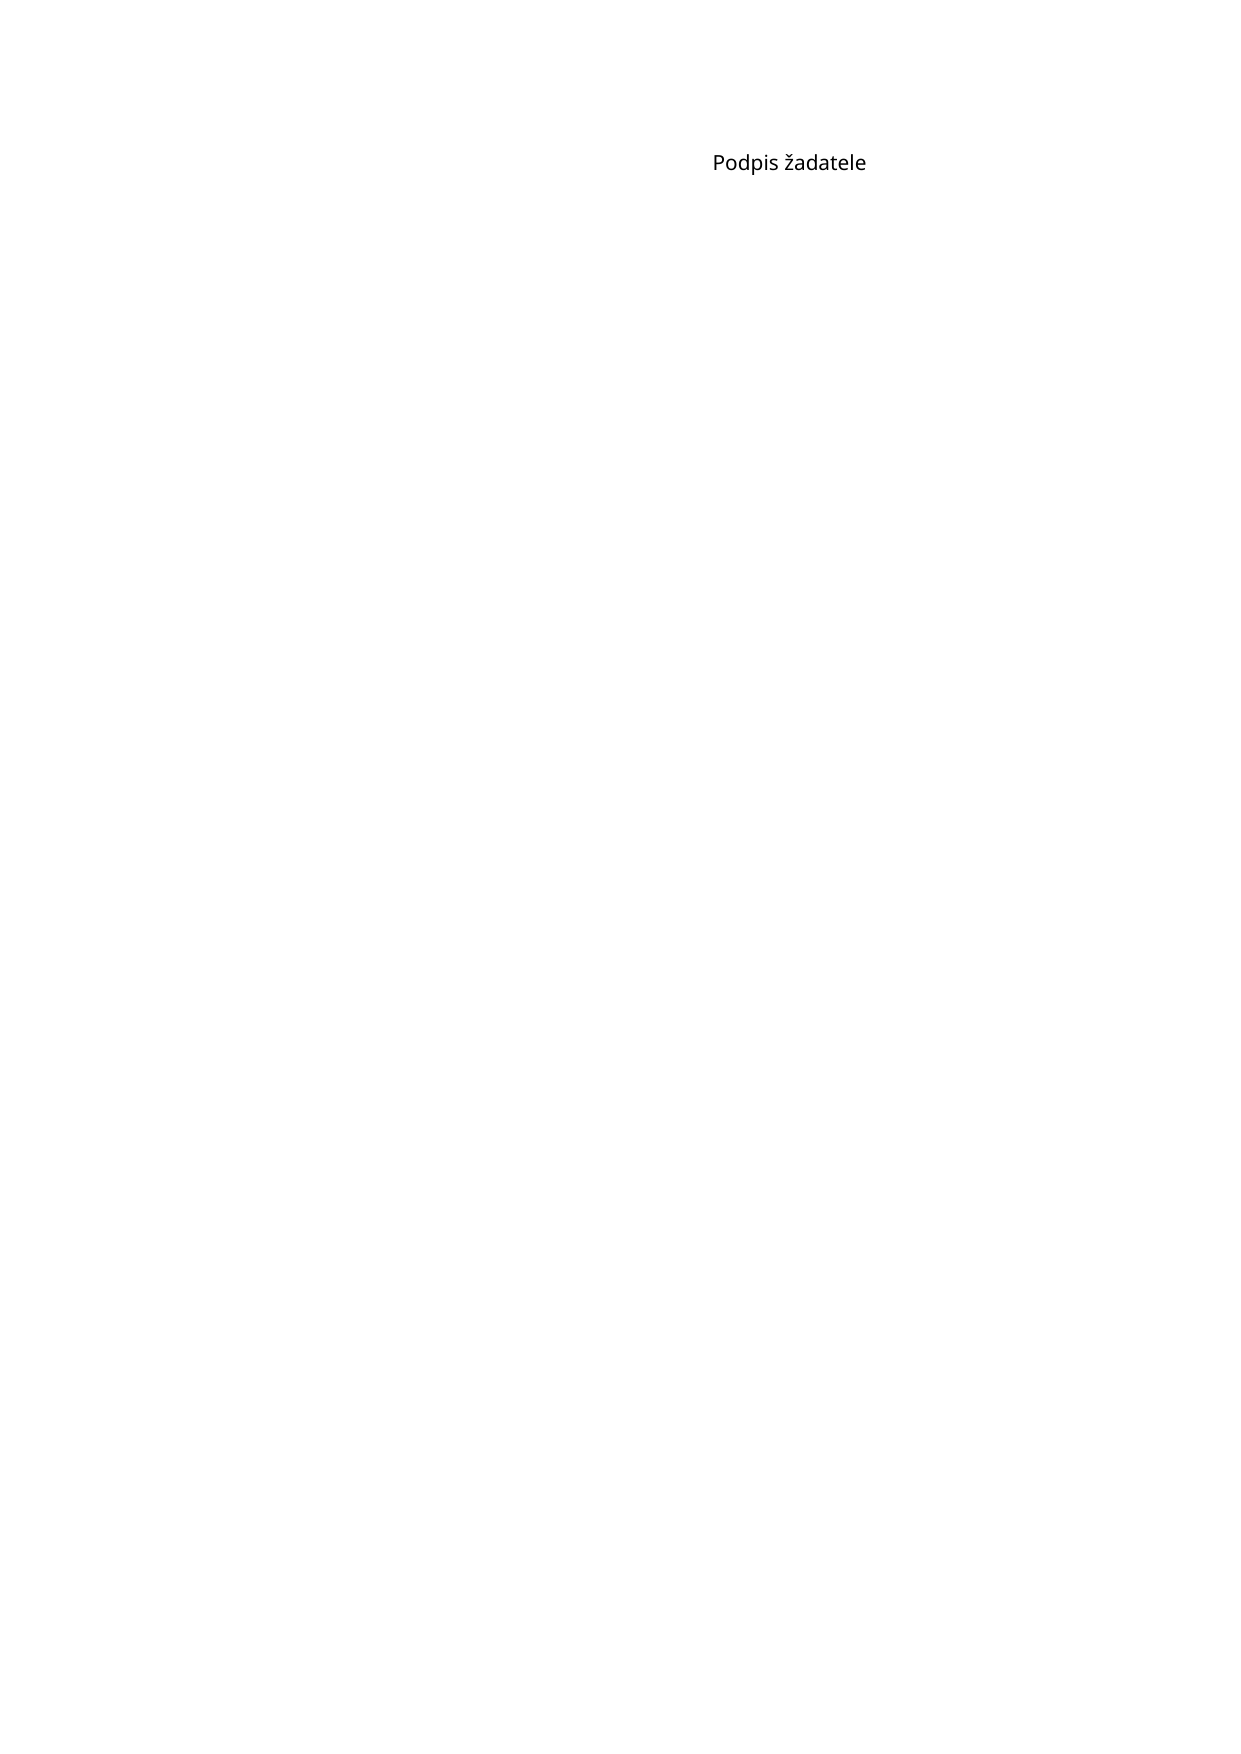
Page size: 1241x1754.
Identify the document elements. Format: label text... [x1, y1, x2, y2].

text Podpis žadatele [148, 148, 1093, 176]
